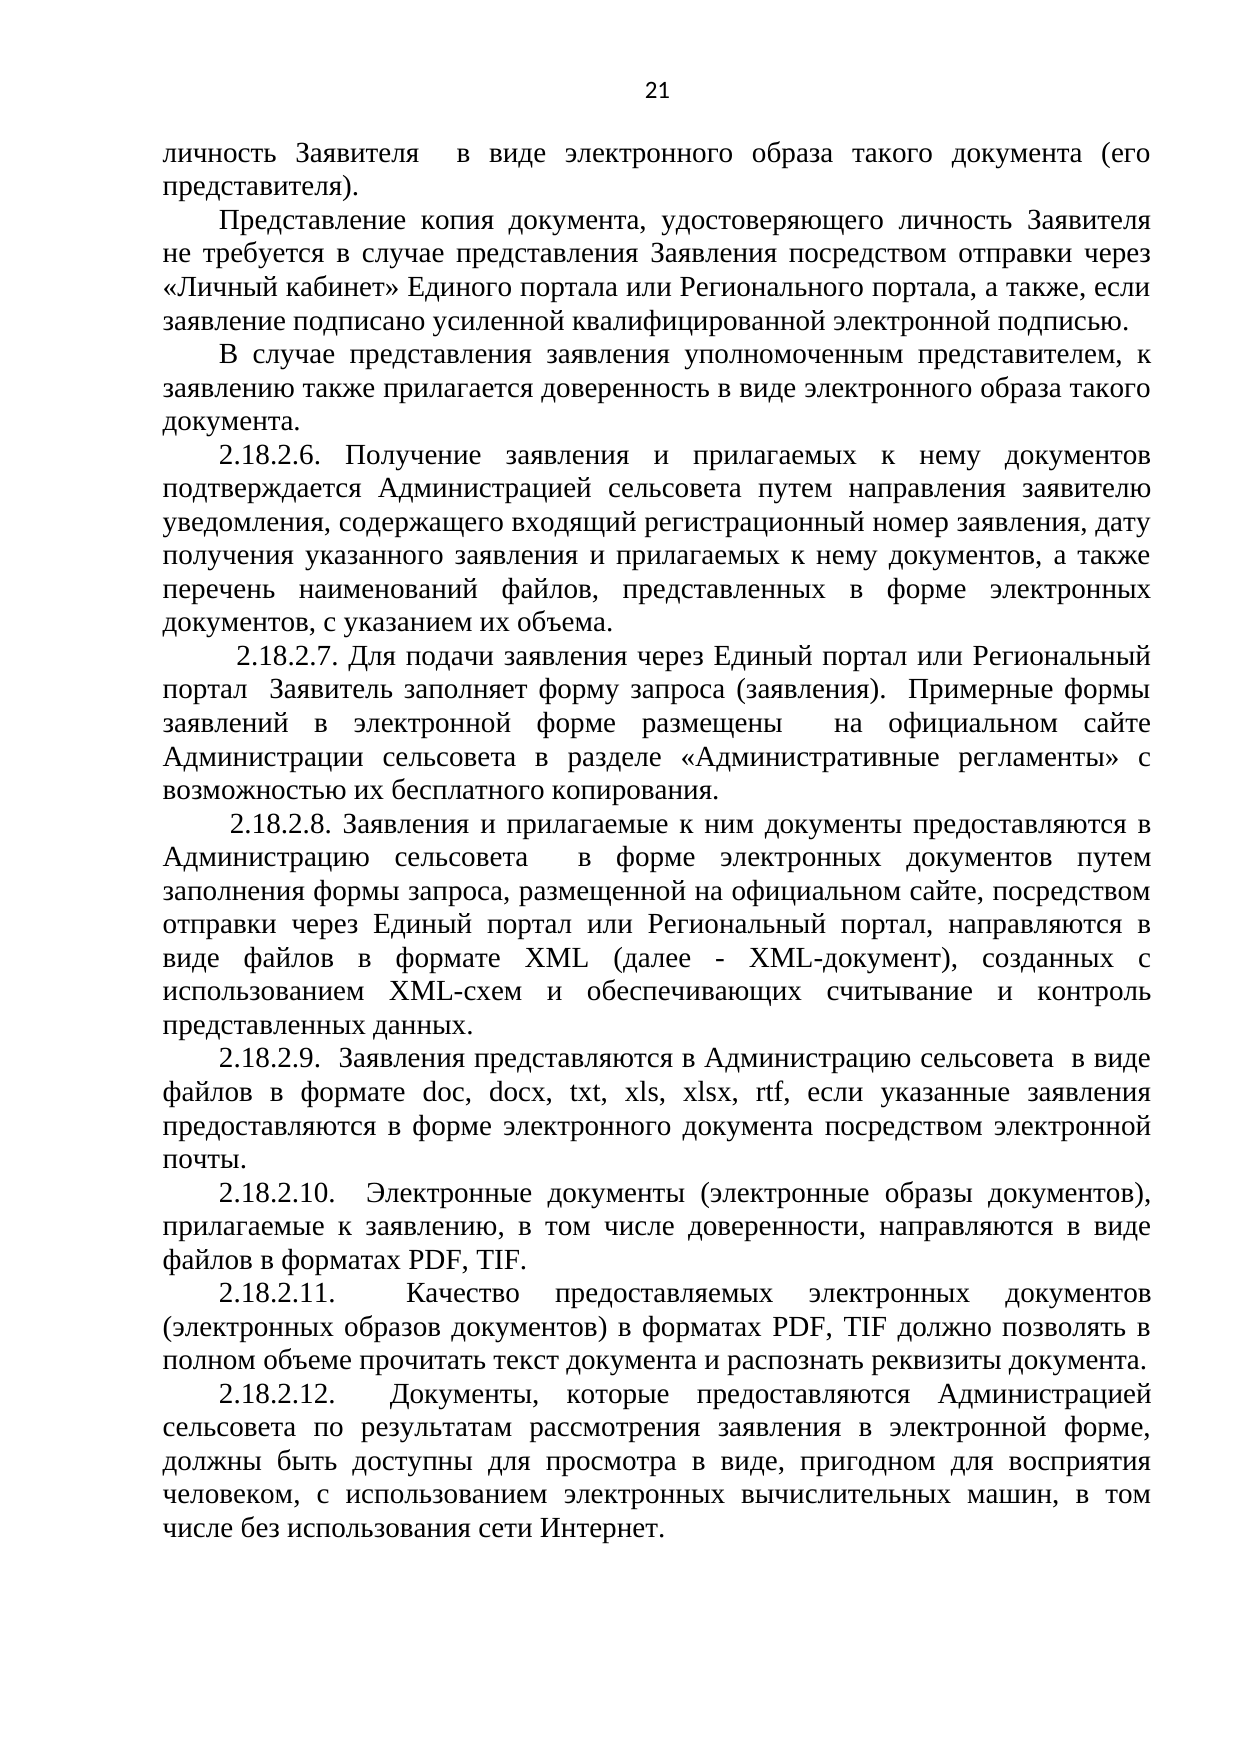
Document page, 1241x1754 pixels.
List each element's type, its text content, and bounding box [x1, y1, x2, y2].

text 2.18.2.7. Для подачи заявления через Единый портал или Региональный портал Заявитель заполняет форму запроса (заявления). Примерные формы заявлений в электронной форме размещены на официальном сайте Администрации сельсовета в разделе «Административные регламенты» с возможностью их бесплатного копирования. [162, 638, 1152, 806]
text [162, 135, 1152, 202]
text 2.18.2.12. Документы, которые предоставляются Администрацией сельсовета по результатам рассмотрения заявления в электронной форме, должны быть доступны для просмотра в виде, пригодном для восприятия человеком, с использованием электронных вычислительных машин, в том числе без использования сети Интернет. [162, 1376, 1152, 1544]
text В случае представления заявления уполномоченным представителем, к заявлению также прилагается доверенность в виде электронного образа такого документа. [162, 336, 1152, 437]
text 2.18.2.10. Электронные документы (электронные образы документов), прилагаемые к заявлению, в том числе доверенности, направляются в виде файлов в форматах PDF, TIF. [162, 1175, 1152, 1275]
text 2.18.2.11. Качество предоставляемых электронных документов (электронных образов документов) в форматах PDF, TIF должно позволять в полном объеме прочитать текст документа и распознать реквизиты документа. [162, 1275, 1152, 1376]
text 2.18.2.9. Заявления представляются в Администрацию сельсовета в виде файлов в формате doc, docx, txt, xls, xlsx, rtf, если указанные заявления предоставляются в форме электронного документа посредством электронной почты. [162, 1041, 1152, 1175]
text 2.18.2.6. Получение заявления и прилагаемых к нему документов подтверждается Администрацией сельсовета путем направления заявителю уведомления, содержащего входящий регистрационный номер заявления, дату получения указанного заявления и прилагаемых к нему документов, а также перечень наименований файлов, представленных в форме электронных документов, с указанием их объема. [162, 437, 1152, 638]
text 2.18.2.8. Заявления и прилагаемые к ним документы предоставляются в Администрацию сельсовета в форме электронных документов путем заполнения формы запроса, размещенной на официальном сайте, посредством отправки через Единый портал или Региональный портал, направляются в виде файлов в формате XML (далее - XML-документ), созданных с использованием XML-схем и обеспечивающих считывание и контроль представленных данных. [162, 806, 1152, 1041]
text Представление копия документа, удостоверяющего личность Заявителя не требуется в случае представления Заявления посредством отправки через «Личный кабинет» Единого портала или Регионального портала, а также, если заявление подписано усиленной квалифицированной электронной подписью. [162, 202, 1152, 336]
